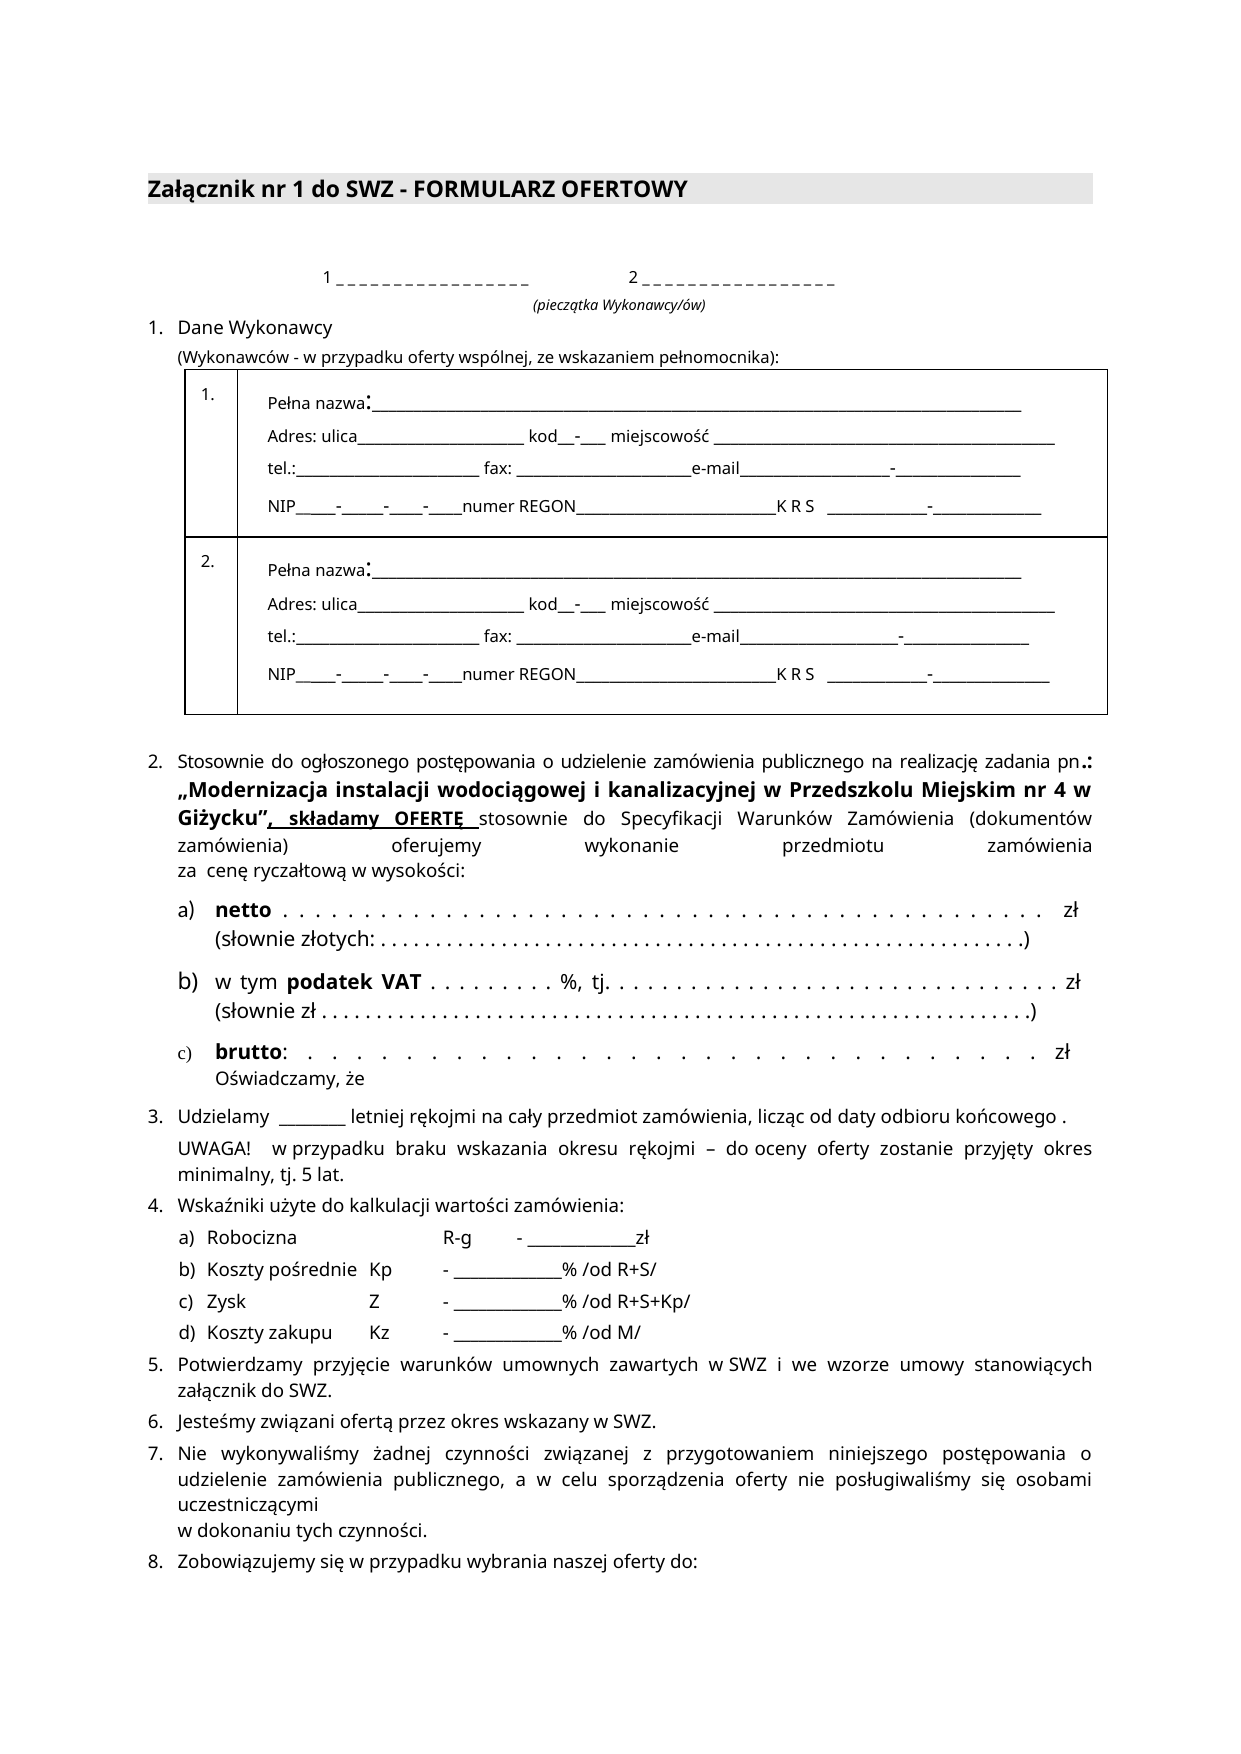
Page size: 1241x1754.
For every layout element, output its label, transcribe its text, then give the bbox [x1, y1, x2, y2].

subtitle Załącznik nr 1 do SWZ - FORMULARZ OFERTOWY [148, 173, 1093, 204]
list netto . . . . . . . . . . . . . . . . . . . . . . . . . . . . . . . . . . . . . . . . . . . . . . . zł (słownie złotych: . . . . . . . . . . . . . . . . . . . . . . . . . . . . . . . . . . . . . . . . . . . . . . . . . . . . . . . . . . .) [177, 896, 1093, 952]
table_cell 2. [186, 538, 237, 714]
table_header 1. [186, 370, 237, 536]
table_cell Pełna nazwa:______________________________________________________________________________ Adres: ulica____________________ kod__-___ miejscowość _________________________________________ tel.:______________________ fax: _____________________e-mail___________________-_______________ NIP_____-_____-____-____numer REGON________________________KRS ____________-______________ [238, 538, 1107, 714]
text a) Robocizna R-g - _____________zł [178, 1224, 1093, 1250]
text UWAGA! w przypadku braku wskazania okresu rękojmi – do oceny oferty zostanie przyjęty okres minimalny, tj. 5 lat. [177, 1135, 1093, 1186]
table_header 2_________________ [621, 204, 925, 288]
text b) Koszty pośrednie Kp - _____________% /od R+S/ [178, 1256, 1093, 1282]
list brutto: . . . . . . . . . . . . . . . . . . . . . . . . . . . . . . zł Oświadczamy, że [177, 1037, 1093, 1091]
list Potwierdzamy przyjęcie warunków umownych zawartych w SWZ i we wzorze umowy stanowiących załącznik do SWZ. [148, 1351, 1093, 1402]
table_header 1_________________ [315, 204, 621, 288]
list Jesteśmy związani ofertą przez okres wskazany w SWZ. [148, 1409, 1093, 1434]
text (Wykonawców - w przypadku oferty wspólnej, ze wskazaniem pełnomocnika): [177, 346, 1093, 369]
list Wskaźniki użyte do kalkulacji wartości zamówienia: [148, 1193, 1093, 1218]
list Stosownie do ogłoszonego postępowania o udzielenie zamówienia publicznego na realizację zadania pn.: „Modernizacja instalacji wodociągowej i kanalizacyjnej w Przedszkolu Miejskim nr 4 w Giżycku”, składamy OFERTĘ stosownie do Specyfikacji Warunków Zamówienia (dokumentów zamówienia) oferujemy wykonanie przedmiotu zamówienia za cenę ryczałtową w wysokości: [148, 747, 1093, 883]
table_header Pełna nazwa:______________________________________________________________________________ Adres: ulica____________________ kod__-___ miejscowość _________________________________________ tel.:______________________ fax: _____________________e-mail__________________-_______________ NIP_____-_____-____-____numer REGON________________________KRS ____________-_____________ [238, 370, 1107, 536]
list Zobowiązujemy się w przypadku wybrania naszej oferty do: [148, 1549, 1093, 1574]
list w tym podatek VAT . . . . . . . . . %, tj. . . . . . . . . . . . . . . . . . . . . . . . . . . . . . . . zł (słownie zł . . . . . . . . . . . . . . . . . . . . . . . . . . . . . . . . . . . . . . . . . . . . . . . . . . . . . . . . . . . . . . . . .) [177, 965, 1093, 1024]
list Nie wykonywaliśmy żadnej czynności związanej z przygotowaniem niniejszego postępowania o udzielenie zamówienia publicznego, a w celu sporządzenia oferty nie posługiwaliśmy się osobami uczestniczącymi w dokonaniu tych czynności. [148, 1441, 1093, 1543]
text c) Zysk Z - _____________% /od R+S+Kp/ [178, 1288, 1093, 1313]
list Udzielamy ________ letniej rękojmi na cały przedmiot zamówienia, licząc od daty odbioru końcowego . [148, 1103, 1093, 1129]
text (pieczątka Wykonawcy/ów) [148, 294, 1093, 314]
text d) Koszty zakupu Kz - _____________% /od M/ [178, 1320, 1093, 1345]
list Dane Wykonawcy [148, 314, 1093, 340]
